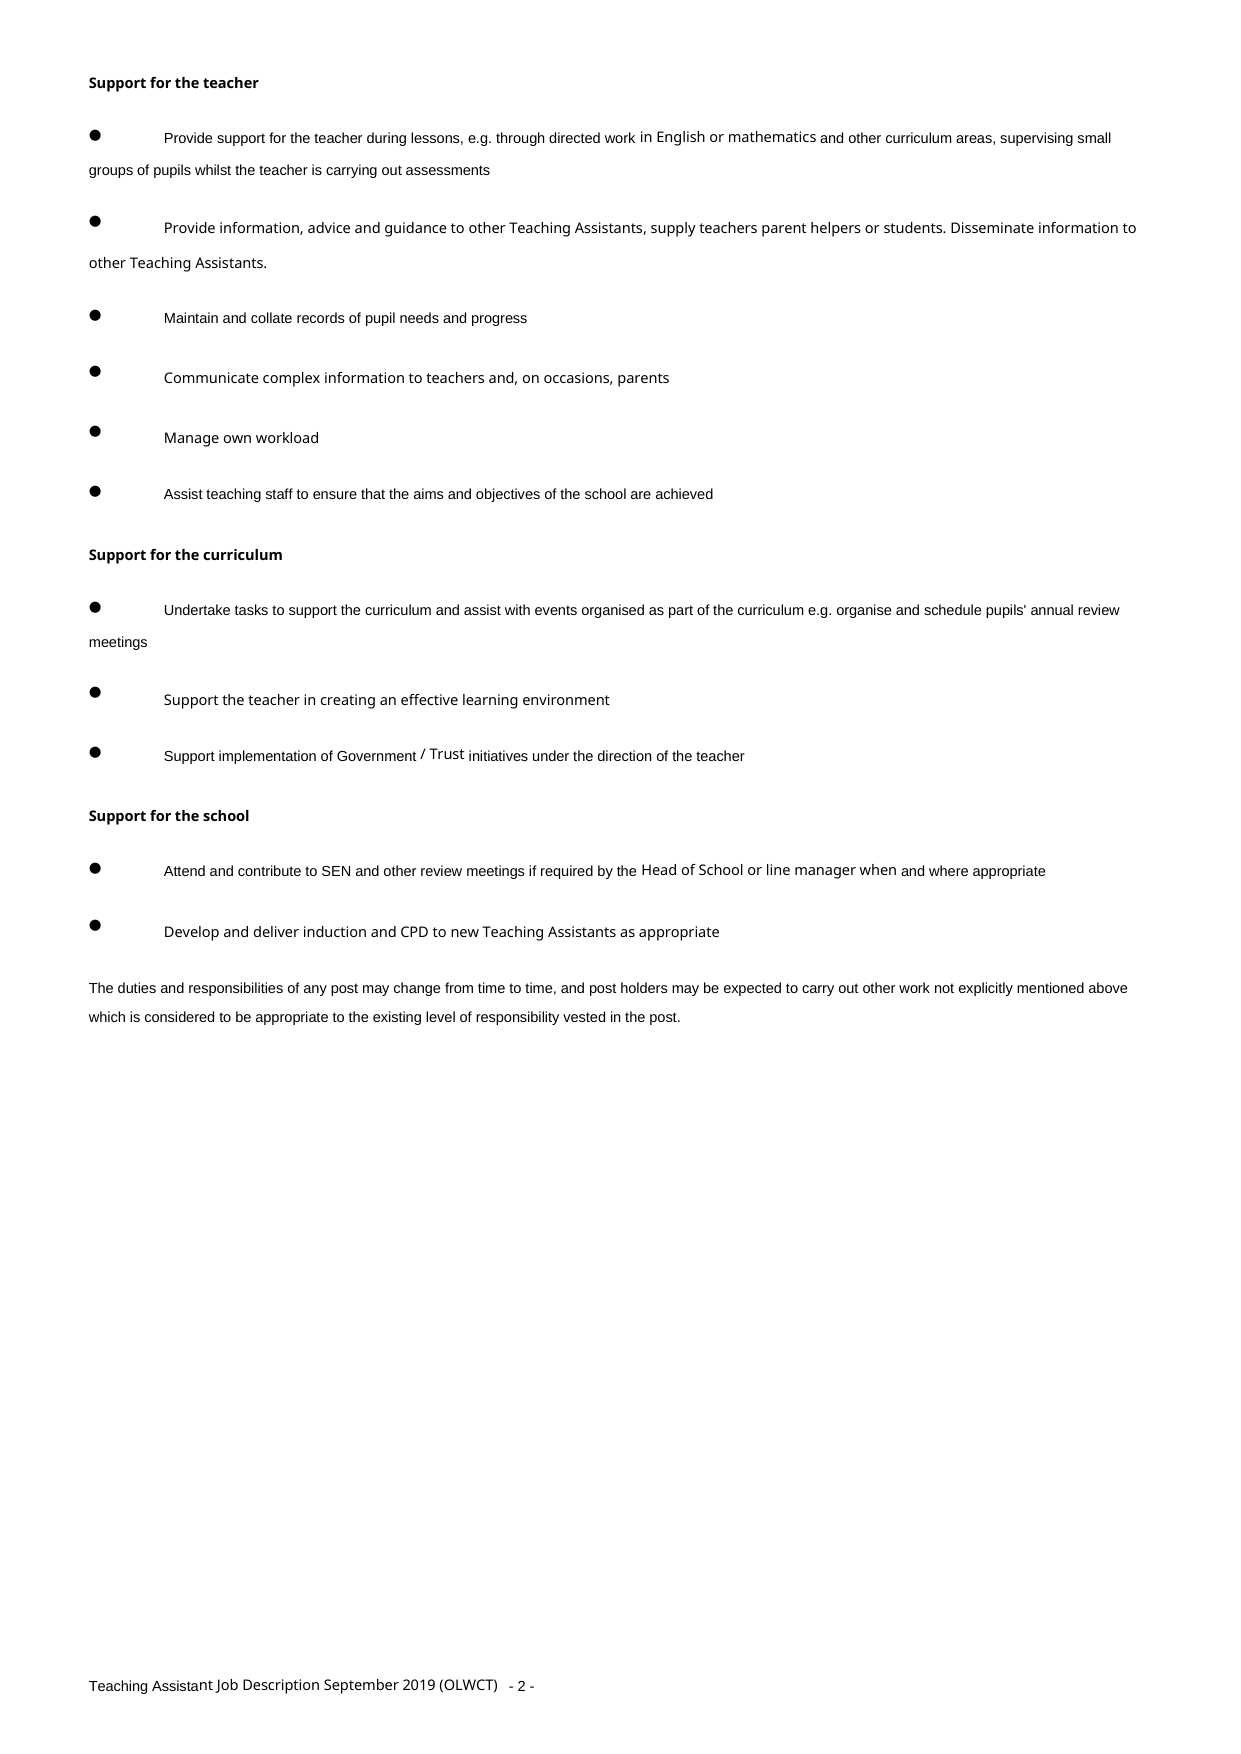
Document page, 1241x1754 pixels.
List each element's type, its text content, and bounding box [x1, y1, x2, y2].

list Communicate complex information to teachers and, on occasions, parents [88, 354, 1152, 389]
subtitle Support for the school [88, 792, 1152, 826]
list Manage own workload [88, 414, 1152, 449]
list Undertake tasks to support the curriculum and assist with events organised as part of the curriculum e.g. organise and schedule pupils' annual review meetings [88, 590, 1152, 650]
list Assist teaching staff to ensure that the aims and objectives of the school are achieved [88, 474, 1152, 506]
list Support the teacher in creating an effective learning environment [88, 675, 1152, 710]
list Develop and deliver induction and CPD to new Teaching Assistants as appropriate [88, 908, 1152, 943]
subtitle Support for the teacher [88, 59, 1152, 93]
text The duties and responsibilities of any post may change from time to time, and post holders may be expected to carry out other work not explicitly mentioned above which is considered to be appropriate to the existing level of responsibility vested in the post. [88, 968, 1152, 1025]
list Support implementation of Government / Trust initiatives under the direction of the teacher [88, 735, 1152, 767]
subtitle Support for the curriculum [88, 531, 1152, 565]
list Maintain and collate records of pupil needs and progress [88, 298, 1152, 329]
list Provide support for the teacher during lessons, e.g. through directed work in English or mathematics and other curriculum areas, supervising small groups of pupils whilst the teacher is carrying out assessments [88, 118, 1152, 178]
list Attend and contribute to SEN and other review meetings if required by the Head of School or line manager when and where appropriate [88, 851, 1152, 883]
list Provide information, advice and guidance to other Teaching Assistants, supply teachers parent helpers or students. Disseminate information to other Teaching Assistants. [88, 203, 1152, 273]
